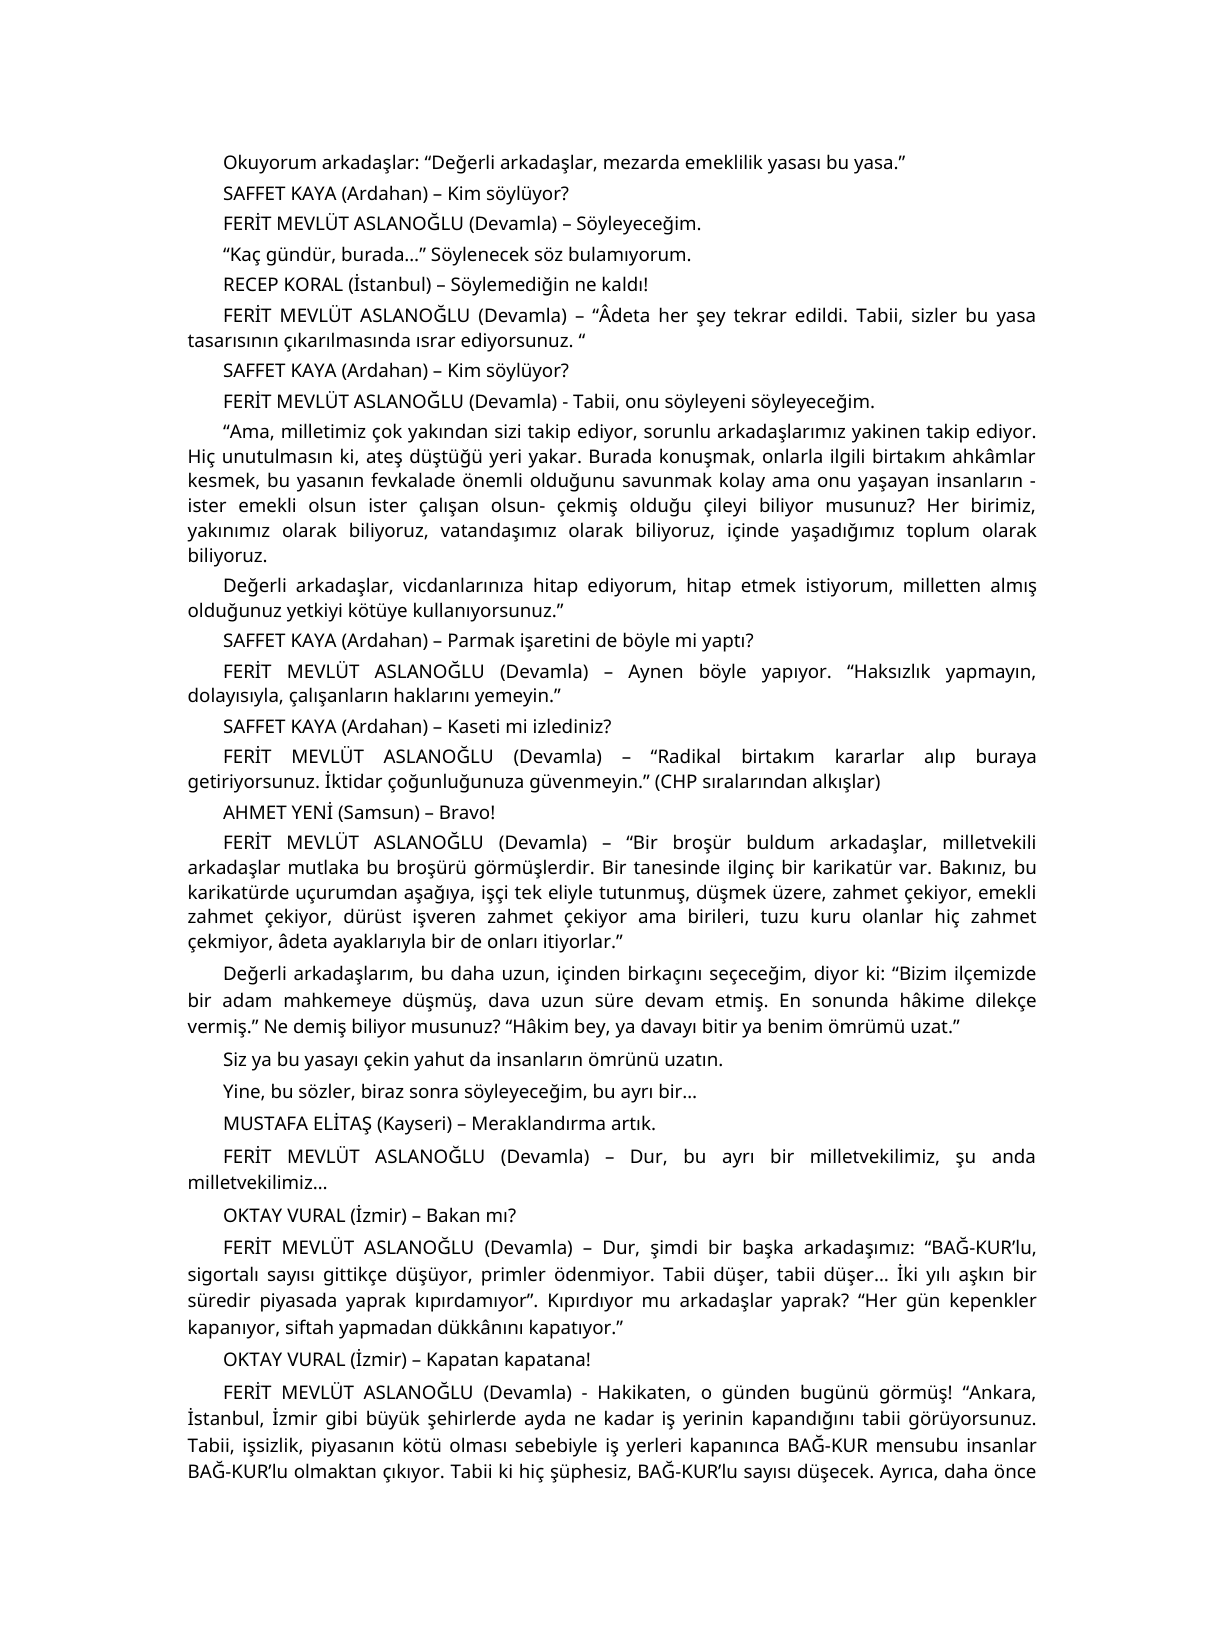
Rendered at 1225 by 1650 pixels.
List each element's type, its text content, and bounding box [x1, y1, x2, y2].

text FERİT MEVLÜT ASLANOĞLU (Devamla) - Tabii, onu söyleyeni söyleyeceğim. [187, 388, 1037, 413]
text FERİT MEVLÜT ASLANOĞLU (Devamla) – “Bir broşür buldum arkadaşlar, milletvekili arkadaşlar mutlaka bu broşürü görmüşlerdir. Bir tanesinde ilginç bir karikatür var. Bakınız, bu karikatürde uçurumdan aşağıya, işçi tek eliyle tutunmuş, düşmek üzere, zahmet çekiyor, emekli zahmet çekiyor, dürüst işveren zahmet çekiyor ama birileri, tuzu kuru olanlar hiç zahmet çekmiyor, âdeta ayaklarıyla bir de onları itiyorlar.” [187, 830, 1037, 953]
text “Kaç gündür, burada…” Söylenecek söz bulamıyorum. [187, 242, 1037, 266]
text RECEP KORAL (İstanbul) – Söylemediğin ne kaldı! [187, 272, 1037, 297]
text Değerli arkadaşlar, vicdanlarınıza hitap ediyorum, hitap etmek istiyorum, milletten almış olduğunuz yetkiyi kötüye kullanıyorsunuz.” [187, 573, 1037, 622]
text FERİT MEVLÜT ASLANOĞLU (Devamla) – Dur, şimdi bir başka arkadaşımız: “BAĞ-KUR’lu, sigortalı sayısı gittikçe düşüyor, primler ödenmiyor. Tabii düşer, tabii düşer… İki yılı aşkın bir süredir piyasada yaprak kıpırdamıyor”. Kıpırdıyor mu arkadaşlar yaprak? “Her gün kepenkler kapanıyor, siftah yapmadan dükkânını kapatıyor.” [187, 1233, 1037, 1339]
text AHMET YENİ (Samsun) – Bravo! [187, 799, 1037, 824]
text MUSTAFA ELİTAŞ (Kayseri) – Meraklandırma artık. [187, 1109, 1037, 1136]
text FERİT MEVLÜT ASLANOĞLU (Devamla) – “Âdeta her şey tekrar edildi. Tabii, sizler bu yasa tasarısının çıkarılmasında ısrar ediyorsunuz. “ [187, 303, 1037, 352]
text Siz ya bu yasayı çekin yahut da insanların ömrünü uzatın. [187, 1045, 1037, 1071]
text FERİT MEVLÜT ASLANOĞLU (Devamla) – Aynen böyle yapıyor. “Haksızlık yapmayın, dolayısıyla, çalışanların haklarını yemeyin.” [187, 658, 1037, 708]
text FERİT MEVLÜT ASLANOĞLU (Devamla) – “Radikal birtakım kararlar alıp buraya getiriyorsunuz. İktidar çoğunluğunuza güvenmeyin.” (CHP sıralarından alkışlar) [187, 744, 1037, 794]
text SAFFET KAYA (Ardahan) – Kaseti mi izlediniz? [187, 714, 1037, 738]
text SAFFET KAYA (Ardahan) – Kim söylüyor? [187, 358, 1037, 382]
text “Ama, milletimiz çok yakından sizi takip ediyor, sorunlu arkadaşlarımız yakinen takip ediyor. Hiç unutulmasın ki, ateş düştüğü yeri yakar. Burada konuşmak, onlarla ilgili birtakım ahkâmlar kesmek, bu yasanın fevkalade önemli olduğunu savunmak kolay ama onu yaşayan insanların -ister emekli olsun ister çalışan olsun- çekmiş olduğu çileyi biliyor musunuz? Her birimiz, yakınımız olarak biliyoruz, vatandaşımız olarak biliyoruz, içinde yaşadığımız toplum olarak biliyoruz. [187, 419, 1037, 567]
text OKTAY VURAL (İzmir) – Kapatan kapatana! [187, 1345, 1037, 1372]
text Yine, bu sözler, biraz sonra söyleyeceğim, bu ayrı bir… [187, 1077, 1037, 1104]
text Okuyorum arkadaşlar: “Değerli arkadaşlar, mezarda emeklilik yasası bu yasa.” [187, 150, 1037, 175]
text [187, 1378, 1037, 1484]
text SAFFET KAYA (Ardahan) – Parmak işaretini de böyle mi yaptı? [187, 628, 1037, 653]
text SAFFET KAYA (Ardahan) – Kim söylüyor? [187, 181, 1037, 205]
text FERİT MEVLÜT ASLANOĞLU (Devamla) – Dur, bu ayrı bir milletvekilimiz, şu anda milletvekilimiz… [187, 1142, 1037, 1195]
text Değerli arkadaşlarım, bu daha uzun, içinden birkaçını seçeceğim, diyor ki: “Bizim ilçemizde bir adam mahkemeye düşmüş, dava uzun süre devam etmiş. En sonunda hâkime dilekçe vermiş.” Ne demiş biliyor musunuz? “Hâkim bey, ya davayı bitir ya benim ömrümü uzat.” [187, 959, 1037, 1039]
text OKTAY VURAL (İzmir) – Bakan mı? [187, 1201, 1037, 1227]
text FERİT MEVLÜT ASLANOĞLU (Devamla) – Söyleyeceğim. [187, 211, 1037, 236]
